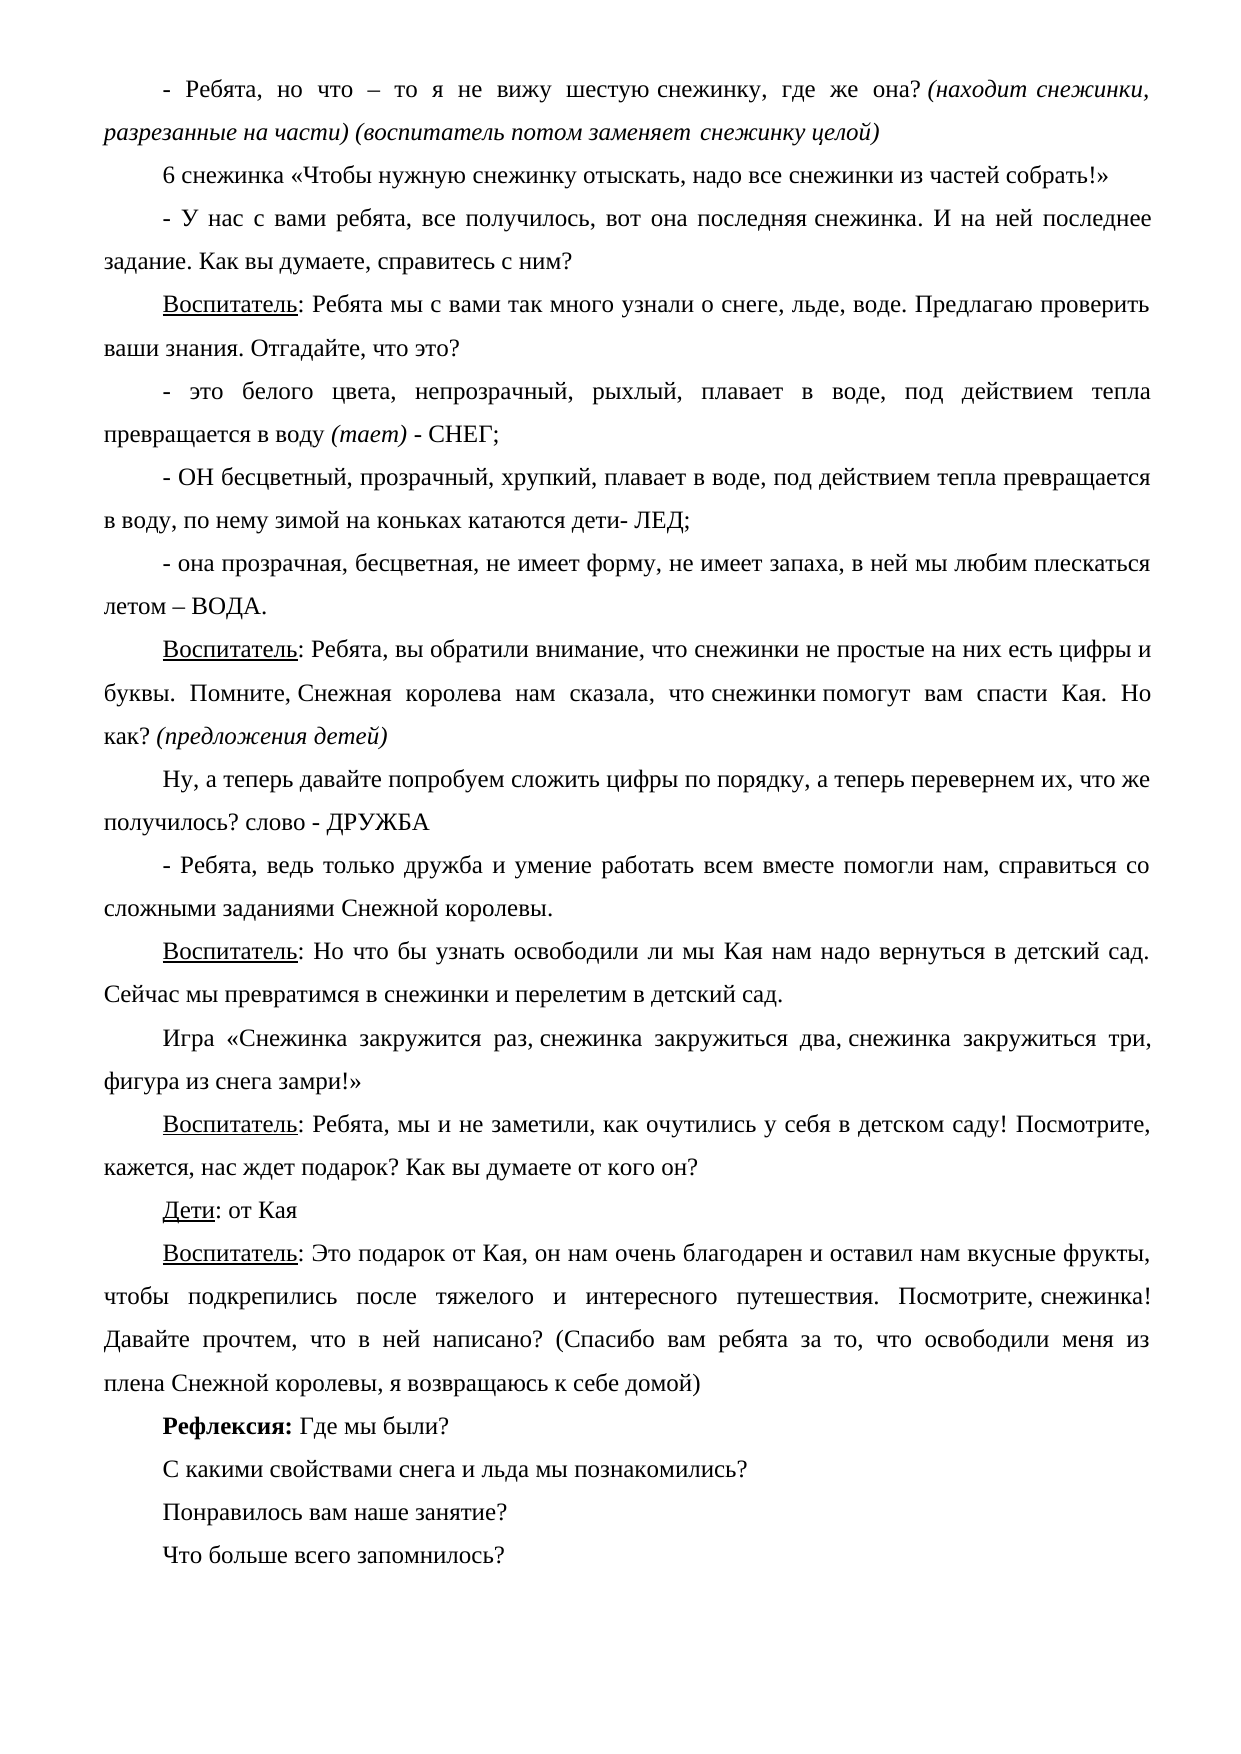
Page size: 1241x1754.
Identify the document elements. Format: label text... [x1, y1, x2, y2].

text - Ребята, но что – то я не вижу шестую снежинку, где же она? (находит снежинки, разрезанные на части) (воспитатель потом заменяет снежинку целой) [103, 74, 1152, 146]
text Понравилось вам наше занятие? [103, 1497, 1152, 1526]
text Воспитатель: Ребята, вы обратили внимание, что снежинки не простые на них есть цифры и буквы. Помните, Снежная королева нам сказала, что снежинки помогут вам спасти Кая. Но как? (предложения детей) [103, 634, 1152, 749]
text - Ребята, ведь только дружба и умение работать всем вместе помогли нам, справиться со сложными заданиями Снежной королевы. [103, 850, 1152, 922]
text Ну, а теперь давайте попробуем сложить цифры по порядку, а теперь перевернем их, что же получилось? слово - ДРУЖБА [103, 764, 1152, 836]
text - У нас с вами ребята, все получилось, вот она последняя снежинка. И на ней последнее задание. Как вы думаете, справитесь с ним? [103, 203, 1152, 275]
text Что больше всего запомнилось? [103, 1540, 1152, 1569]
text - это белого цвета, непрозрачный, рыхлый, плавает в воде, под действием тепла превращается в воду (тает) - СНЕГ; [103, 376, 1152, 448]
text Дети: от Кая [103, 1195, 1152, 1224]
text - ОН бесцветный, прозрачный, хрупкий, плавает в воде, под действием тепла превращается в воду, по нему зимой на коньках катаются дети- ЛЕД; [103, 462, 1152, 534]
text Игра «Снежинка закружится раз, снежинка закружиться два, снежинка закружиться три, фигура из снега замри!» [103, 1023, 1152, 1094]
text С какими свойствами снега и льда мы познакомились? [103, 1454, 1152, 1483]
text Рефлексия: Где мы были? [103, 1411, 1152, 1439]
text Воспитатель: Ребята, мы и не заметили, как очутились у себя в детском саду! Посмотрите, кажется, нас ждет подарок? Как вы думаете от кого он? [103, 1109, 1152, 1181]
text Воспитатель: Ребята мы с вами так много узнали о снеге, льде, воде. Предлагаю проверить ваши знания. Отгадайте, что это? [103, 289, 1152, 361]
text Воспитатель: Это подарок от Кая, он нам очень благодарен и оставил нам вкусные фрукты, чтобы подкрепились после тяжелого и интересного путешествия. Посмотрите, снежинка! Давайте прочтем, что в ней написано? (Спасибо вам ребята за то, что освободили меня из плена Снежной королевы, я возвращаюсь к себе домой) [103, 1238, 1152, 1396]
text - она прозрачная, бесцветная, не имеет форму, не имеет запаха, в ней мы любим плескаться летом – ВОДА. [103, 548, 1152, 620]
text 6 снежинка «Чтобы нужную снежинку отыскать, надо все снежинки из частей собрать!» [103, 160, 1152, 189]
text Воспитатель: Но что бы узнать освободили ли мы Кая нам надо вернуться в детский сад. Сейчас мы превратимся в снежинки и перелетим в детский сад. [103, 936, 1152, 1008]
